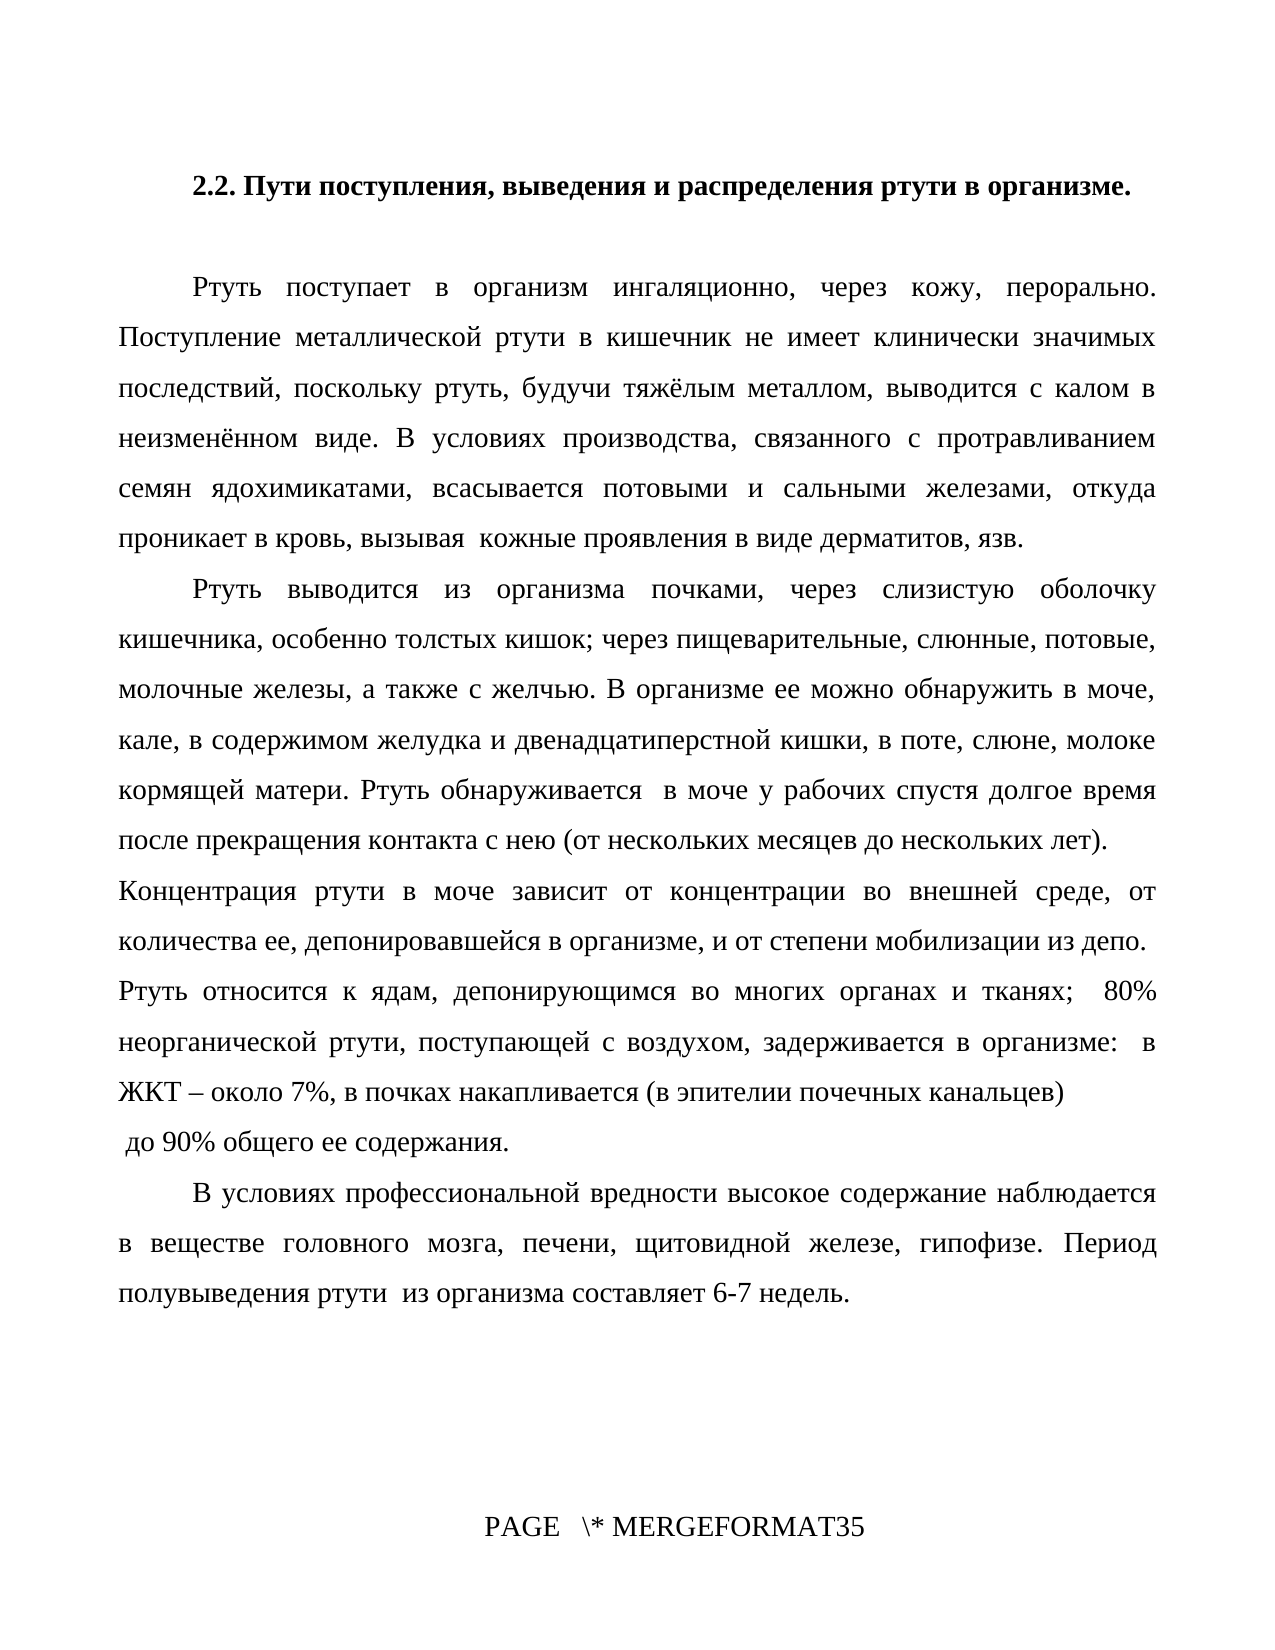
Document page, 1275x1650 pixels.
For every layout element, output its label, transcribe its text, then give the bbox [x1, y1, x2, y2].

text В условиях профессиональной вредности высокое содержание наблюдается в веществе головного мозга, печени, щитовидной железе, гипофизе. Период полувыведения ртути из организма составляет 6-7 недель. [118, 1175, 1157, 1309]
text Ртуть выводится из организма почками, через слизистую оболочку кишечника, особенно толстых кишок; через пищеварительные, слюнные, потовые, молочные железы, а также с желчью. В организме ее можно обнаружить в моче, кале, в содержимом желудка и двенадцатиперстной кишки, в поте, слюне, молоке кормящей матери. Ртуть обнаруживается в моче у рабочих спустя долгое время после прекращения контакта с нею (от нескольких месяцев до нескольких лет). [118, 571, 1157, 856]
text Концентрация ртути в моче зависит от концентрации во внешней среде, от количества ее, депонировавшейся в организме, и от степени мобилизации из депо. [118, 873, 1157, 957]
text Ртуть поступает в организм ингаляционно, через кожу, перорально. Поступление металлической ртути в кишечник не имеет клинически значимых последствий, поскольку ртуть, будучи тяжёлым металлом, выводится с калом в неизменённом виде. В условиях производства, связанного с протравливанием семян ядохимикатами, всасывается потовыми и сальными железами, откуда проникает в кровь, вызывая кожные проявления в виде дерматитов, язв. [118, 269, 1157, 554]
text до 90% общего ее содержания. [118, 1124, 1157, 1158]
subtitle 2.2. Пути поступления, выведения и распределения ртути в организме. [118, 168, 1157, 202]
text Ртуть относится к ядам, депонирующимся во многих органах и тканях; 80% неорганической ртути, поступающей с воздухом, задерживается в организме: в ЖКТ – около 7%, в почках накапливается (в эпителии почечных канальцев) [118, 973, 1157, 1108]
